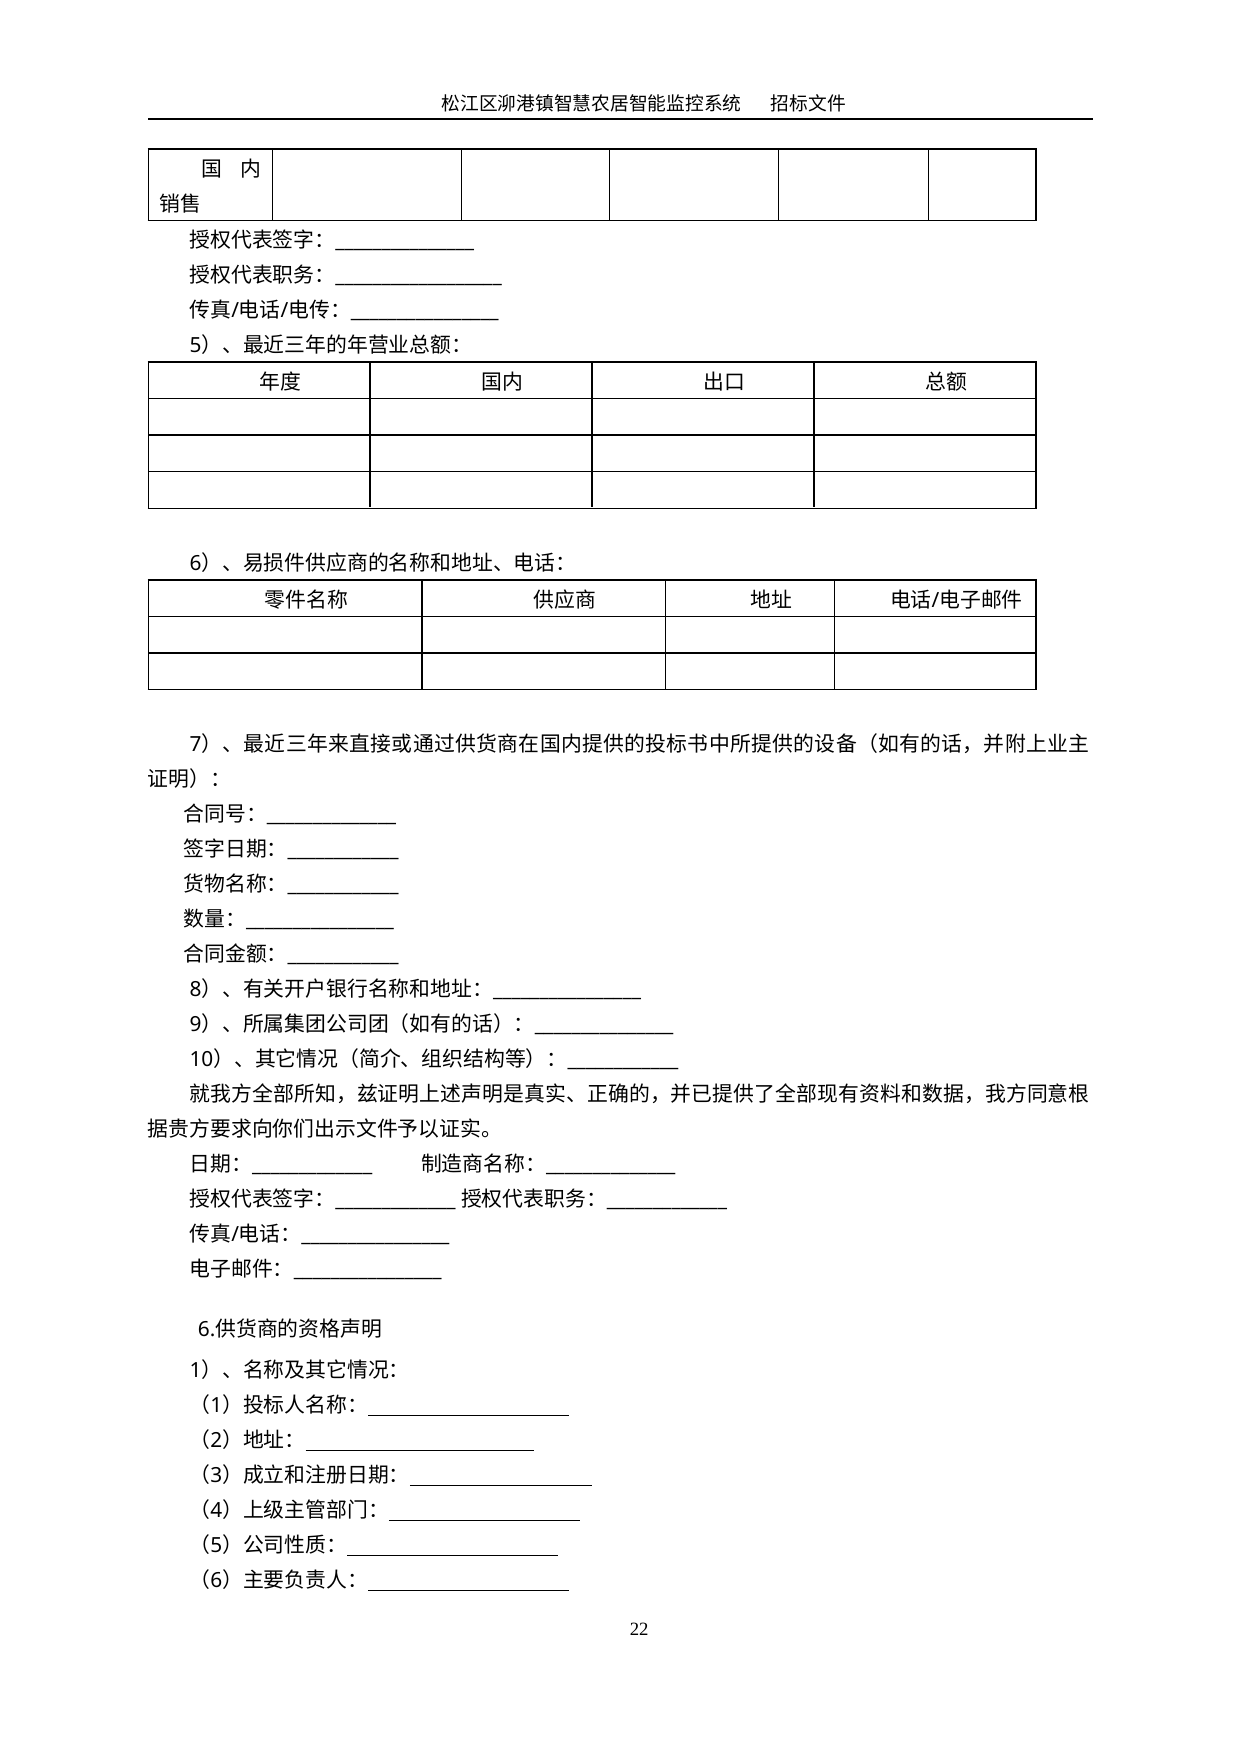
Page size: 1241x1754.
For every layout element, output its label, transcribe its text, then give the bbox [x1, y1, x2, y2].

table_cell [593, 472, 813, 507]
text 数量：________________ [148, 900, 1093, 935]
text 10）、其它情况（简介、组织结构等）：____________ [148, 1040, 1093, 1075]
table_header 总额 [815, 363, 1035, 398]
text 授权代表签字：_____________ 授权代表职务：_____________ [148, 1180, 1093, 1215]
text 授权代表职务：__________________ [148, 256, 1093, 291]
text 5）、最近三年的年营业总额： [148, 326, 1093, 361]
table_cell [273, 150, 461, 219]
table_cell [371, 399, 591, 434]
text 货物名称：____________ [148, 865, 1093, 900]
table_header 地址 [666, 581, 834, 616]
table_header 电话/电子邮件 [835, 581, 1035, 616]
subtitle 6.供货商的资格声明 [198, 1310, 1093, 1345]
table_header 零件名称 [149, 581, 421, 616]
text 6）、易损件供应商的名称和地址、电话： [148, 544, 1093, 579]
table_cell [666, 617, 834, 652]
table_cell [149, 617, 421, 652]
text （4）上级主管部门： [148, 1491, 1093, 1526]
text 传真/电话：________________ [148, 1215, 1093, 1250]
text 传真/电话/电传：________________ [148, 291, 1093, 326]
table_header 国内 [371, 363, 591, 398]
table_cell 国内销售 [149, 150, 272, 219]
text （1）投标人名称： [148, 1386, 1093, 1421]
table_cell [666, 654, 834, 689]
text （2）地址： [148, 1421, 1093, 1456]
text 1）、名称及其它情况： [148, 1351, 1093, 1386]
table_cell [835, 654, 1035, 689]
table_cell [593, 436, 813, 471]
text 授权代表签字：_______________ [148, 221, 1093, 256]
table_header 年度 [149, 363, 369, 398]
text （3）成立和注册日期： [148, 1456, 1093, 1491]
table_cell [371, 472, 591, 507]
text 电子邮件：________________ [148, 1250, 1093, 1285]
table_cell [593, 399, 813, 434]
table_cell [815, 472, 1035, 507]
text 签字日期：____________ [148, 830, 1093, 865]
text 合同号：______________ [148, 795, 1093, 830]
table_cell [149, 654, 421, 689]
text （5）公司性质： [148, 1526, 1093, 1561]
text 日期：_____________ 制造商名称：______________ [148, 1145, 1093, 1180]
table_cell [835, 617, 1035, 652]
text 7）、最近三年来直接或通过供货商在国内提供的投标书中所提供的设备（如有的话，并附上业主证明）： [148, 725, 1093, 795]
table_cell [371, 436, 591, 471]
text 就我方全部所知，兹证明上述声明是真实、正确的，并已提供了全部现有资料和数据，我方同意根据贵方要求向你们出示文件予以证实。 [148, 1075, 1093, 1145]
table_header 供应商 [423, 581, 665, 616]
table_cell [149, 399, 369, 434]
table_cell [423, 654, 665, 689]
table_cell [149, 436, 369, 471]
text 8）、有关开户银行名称和地址：________________ [148, 970, 1093, 1005]
table_cell [149, 472, 369, 507]
table_header 出口 [593, 363, 813, 398]
text 9）、所属集团公司团（如有的话）：_______________ [148, 1005, 1093, 1040]
text （6）主要负责人： [148, 1561, 1093, 1596]
table_cell [815, 436, 1035, 471]
table_cell [815, 399, 1035, 434]
table_cell [423, 617, 665, 652]
table_cell [929, 150, 1035, 219]
text 合同金额：____________ [148, 935, 1093, 970]
table_cell [610, 150, 778, 219]
table_cell [462, 150, 609, 219]
table_cell [779, 150, 928, 219]
